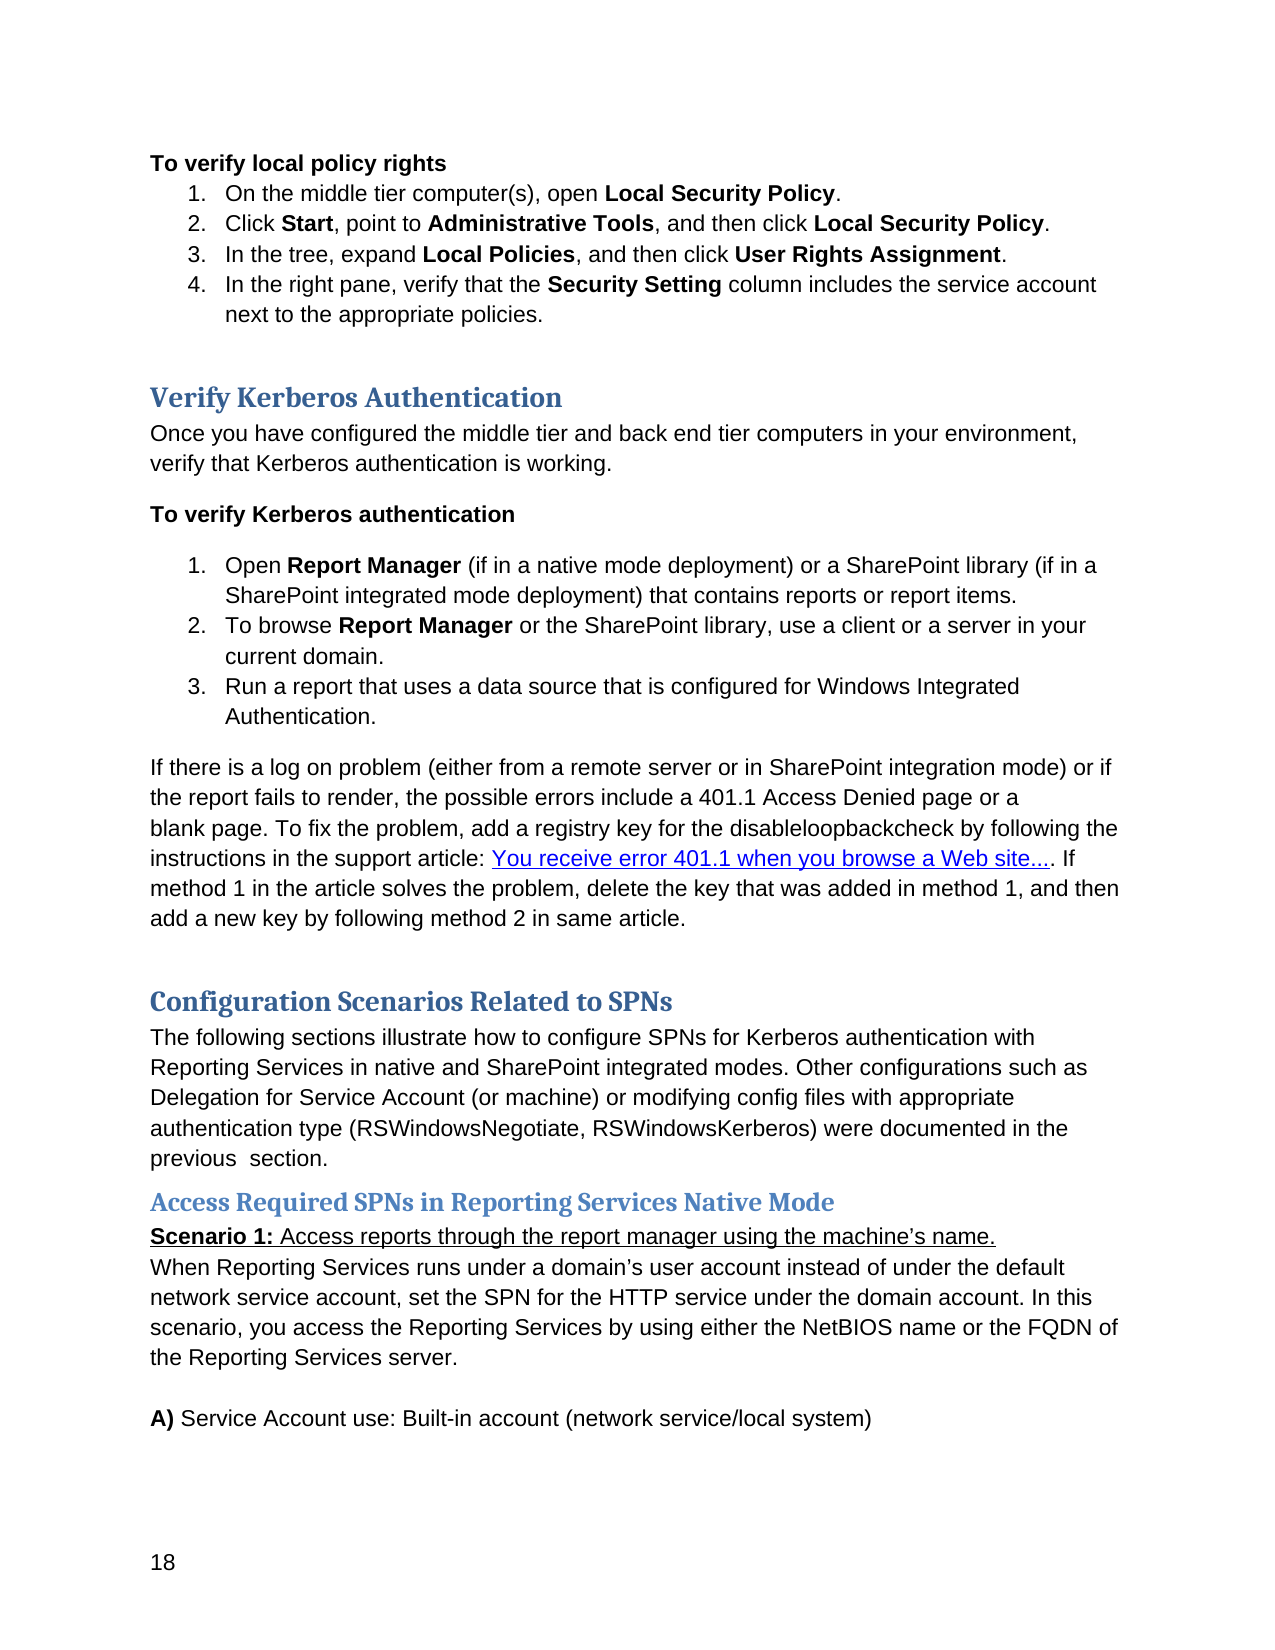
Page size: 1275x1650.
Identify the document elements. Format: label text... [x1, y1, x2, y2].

subtitle Access Required SPNs in Reporting Services Native Mode [150, 1187, 1125, 1219]
text To verify Kerberos authentication [150, 501, 1125, 527]
list On the middle tier computer(s), open Local Security Policy. [187, 180, 1125, 207]
subtitle Configuration Scenarios Related to SPNs [150, 985, 1125, 1019]
text To verify local policy rights [150, 150, 1125, 176]
subtitle Verify Kerberos Authentication [150, 381, 1125, 415]
text When Reporting Services runs under a domain’s user account instead of under the default network service account, set the SPN for the HTTP service under the domain account. In this scenario, you access the Reporting Services by using either the NetBIOS name or the FQDN of the Reporting Services server. [150, 1253, 1125, 1370]
list Run a report that uses a data source that is configured for Windows Integrated Authentication. [187, 673, 1125, 729]
text The following sections illustrate how to configure SPNs for Kerberos authentication with Reporting Services in native and SharePoint integrated modes. Other configurations such as Delegation for Service Account (or machine) or modifying config files with appropriate authentication type (RSWindowsNegotiate, RSWindowsKerberos) were documented in the previous section. [150, 1024, 1125, 1171]
list Click Start, point to Administrative Tools, and then click Local Security Policy. [187, 210, 1125, 237]
list In the tree, expand Local Policies, and then click User Rights Assignment. [187, 241, 1125, 267]
text If there is a log on problem (either from a remote server or in SharePoint integration mode) or if the report fails to render, the possible errors include a 401.1 Access Denied page or a blank page. To fix the problem, add a registry key for the disableloopbackcheck by following the instructions in the support article: You receive error 401.1 when you browse a Web site.... If method 1 in the article solves the problem, delete the key that was added in method 1, and then add a new key by following method 2 in same article. [150, 754, 1125, 932]
text Scenario 1: Access reports through the report manager using the machine’s name. [150, 1223, 1125, 1249]
list In the right pane, verify that the Security Setting column includes the service account next to the appropriate policies. [187, 271, 1125, 327]
text A) Service Account use: Built-in account (network service/local system) [150, 1404, 1125, 1431]
list To browse Report Manager or the SharePoint library, use a client or a server in your current domain. [187, 612, 1125, 669]
text Once you have configured the middle tier and back end tier computers in your environment, verify that Kerberos authentication is working. [150, 420, 1125, 476]
list Open Report Manager (if in a native mode deployment) or a SharePoint library (if in a SharePoint integrated mode deployment) that contains reports or report items. [187, 552, 1125, 609]
